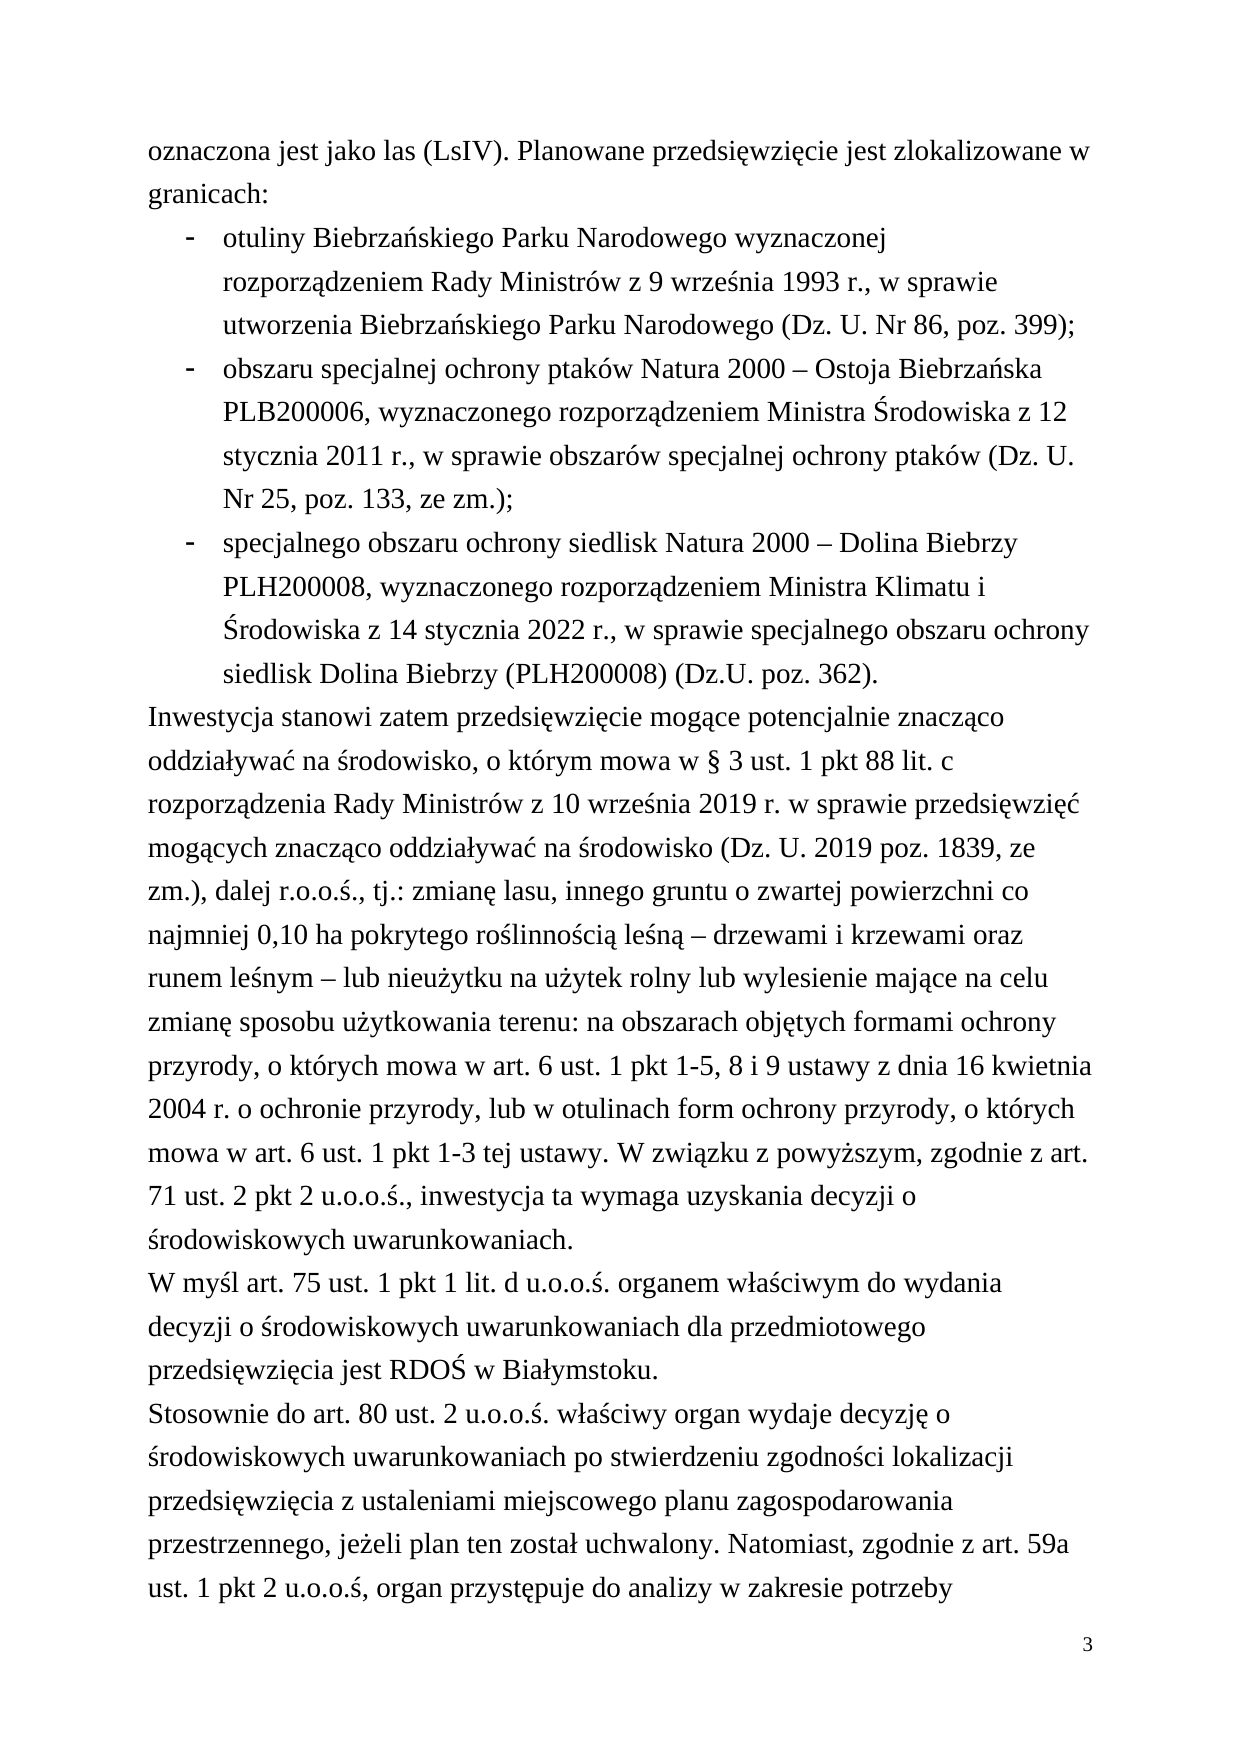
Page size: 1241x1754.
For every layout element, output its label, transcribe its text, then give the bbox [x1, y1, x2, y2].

text Inwestycja stanowi zatem przedsięwzięcie mogące potencjalnie znacząco oddziaływać na środowisko, o którym mowa w § 3 ust. 1 pkt 88 lit. c rozporządzenia Rady Ministrów z 10 września 2019 r. w sprawie przedsięwzięć mogących znacząco oddziaływać na środowisko (Dz. U. 2019 poz. 1839, ze zm.), dalej r.o.o.ś., tj.: zmianę lasu, innego gruntu o zwartej powierzchni co najmniej 0,10 ha pokrytego roślinnością leśną – drzewami i krzewami oraz runem leśnym – lub nieużytku na użytek rolny lub wylesienie mające na celu zmianę sposobu użytkowania terenu: na obszarach objętych formami ochrony przyrody, o których mowa w art. 6 ust. 1 pkt 1-5, 8 i 9 ustawy z dnia 16 kwietnia 2004 r. o ochronie przyrody, lub w otulinach form ochrony przyrody, o których mowa w art. 6 ust. 1 pkt 1-3 tej ustawy. W związku z powyższym, zgodnie z art. 71 ust. 2 pkt 2 u.o.o.ś., inwestycja ta wymaga uzyskania decyzji o środowiskowych uwarunkowaniach. [148, 699, 1092, 1255]
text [148, 133, 1092, 210]
list otuliny Biebrzańskiego Parku Narodowego wyznaczonej rozporządzeniem Rady Ministrów z 9 września 1993 r., w sprawie utworzenia Biebrzańskiego Parku Narodowego (Dz. U. Nr 86, poz. 399); [185, 220, 1092, 341]
list obszaru specjalnej ochrony ptaków Natura 2000 – Ostoja Biebrzańska PLB200006, wyznaczonego rozporządzeniem Ministra Środowiska z 12 stycznia 2011 r., w sprawie obszarów specjalnej ochrony ptaków (Dz. U. Nr 25, poz. 133, ze zm.); [185, 351, 1092, 515]
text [148, 1396, 1092, 1604]
text W myśl art. 75 ust. 1 pkt 1 lit. d u.o.o.ś. organem właściwym do wydania decyzji o środowiskowych uwarunkowaniach dla przedmiotowego przedsięwzięcia jest RDOŚ w Białymstoku. [148, 1265, 1092, 1386]
list specjalnego obszaru ochrony siedlisk Natura 2000 – Dolina Biebrzy PLH200008, wyznaczonego rozporządzeniem Ministra Klimatu i Środowiska z 14 stycznia 2022 r., w sprawie specjalnego obszaru ochrony siedlisk Dolina Biebrzy (PLH200008) (Dz.U. poz. 362). [185, 525, 1092, 689]
